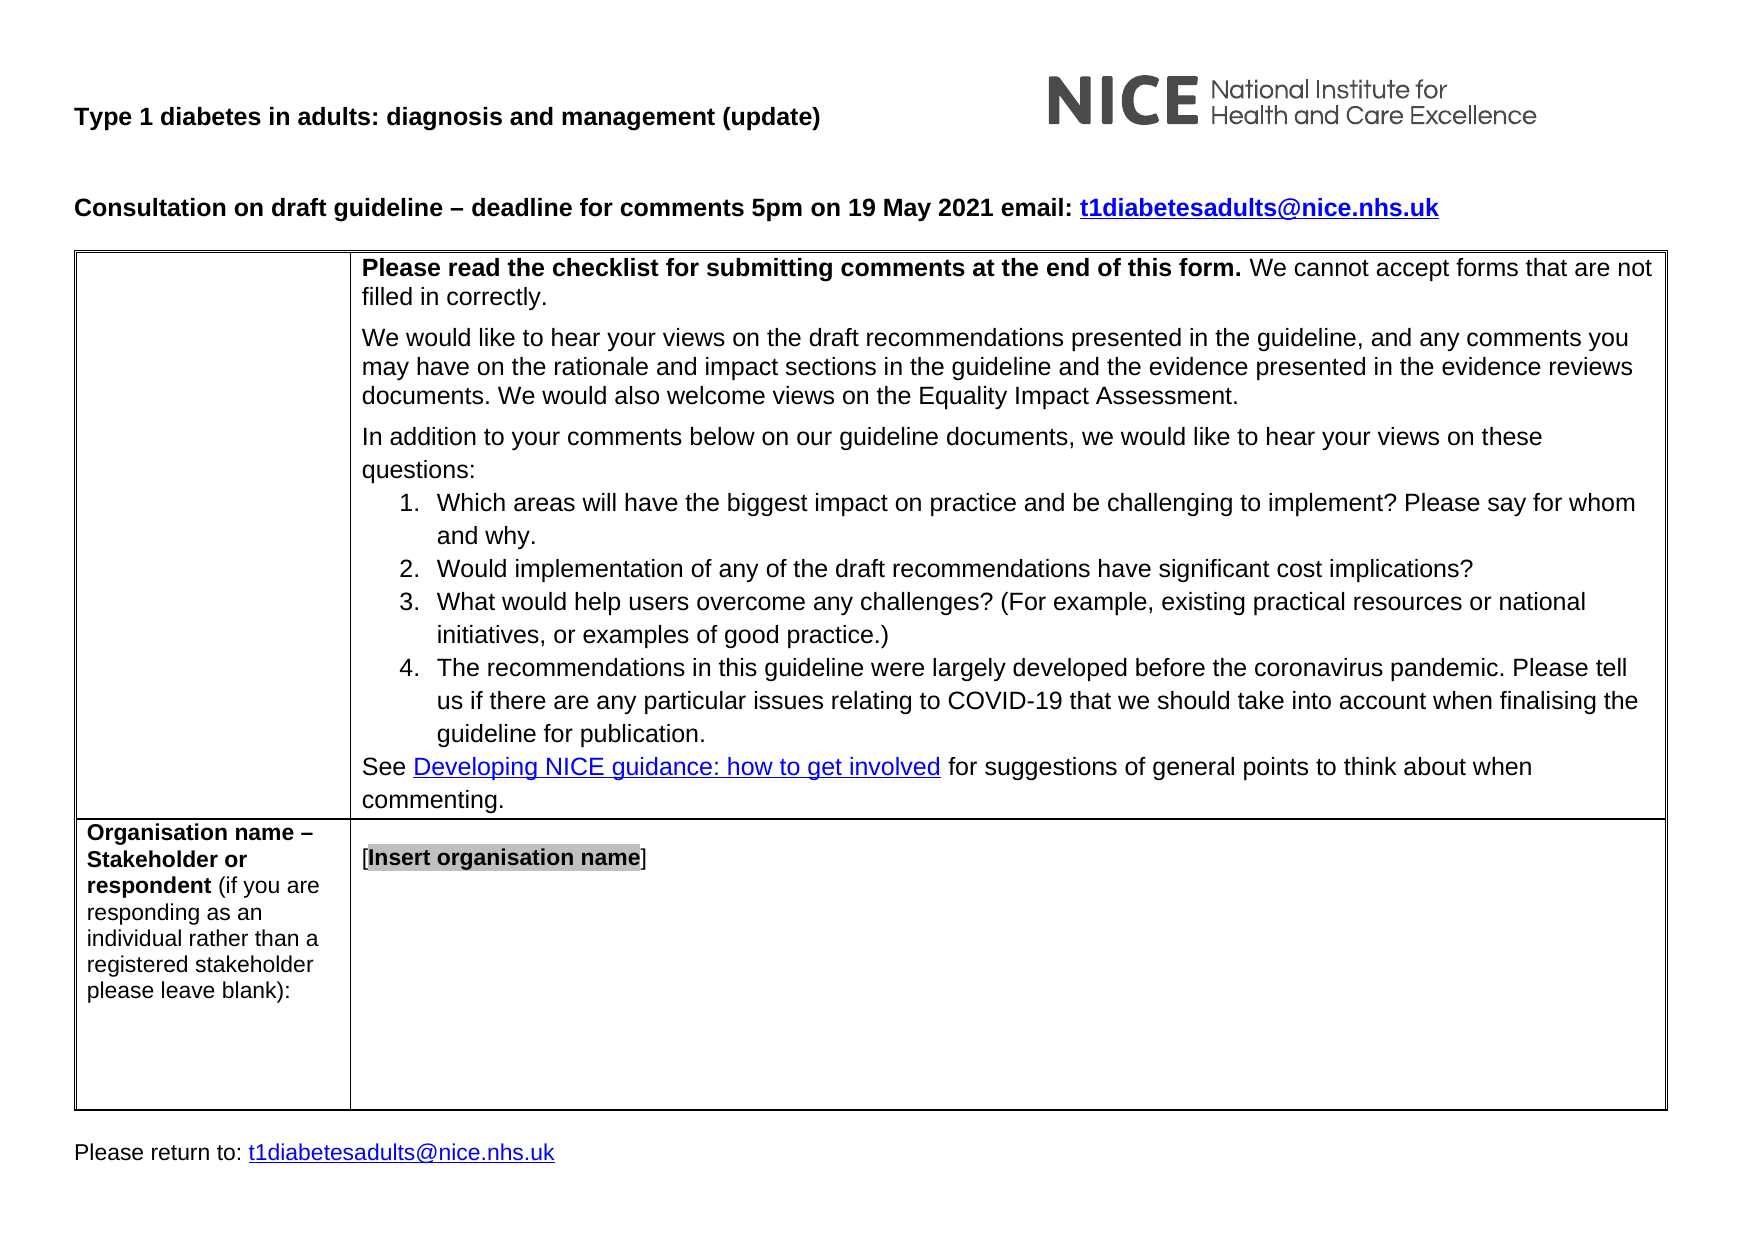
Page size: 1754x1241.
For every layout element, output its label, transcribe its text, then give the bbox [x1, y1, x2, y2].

table_cell [Insert organisation name] [351, 820, 1665, 1109]
table_header [77, 253, 350, 818]
table_header Please read the checklist for submitting comments at the end of this form. We cannot accept forms that are not filled in correctly. We would like to hear your views on the draft recommendations presented in the guideline, and any comments you may have on the rationale and impact sections in the guideline and the evidence presented in the evidence reviews documents. We would also welcome views on the Equality Impact Assessment. In addition to your comments below on our guideline documents, we would like to hear your views on these questions: Which areas will have the biggest impact on practice and be challenging to implement? Please say for whom and why. Would implementation of any of the draft recommendations have significant cost implications? What would help users overcome any challenges? (For example, existing practical resources or national initiatives, or examples of good practice.) The recommendations in this guideline were largely developed before the coronavirus pandemic. Please tell us if there are any particular issues relating to COVID-19 that we should take into account when finalising the guideline for publication. See for suggestions of general points to think about when commenting. [351, 253, 1665, 818]
table_cell Organisation name – Stakeholder or respondent (if you are responding as an individual rather than a registered stakeholder please leave blank): [77, 820, 350, 1109]
